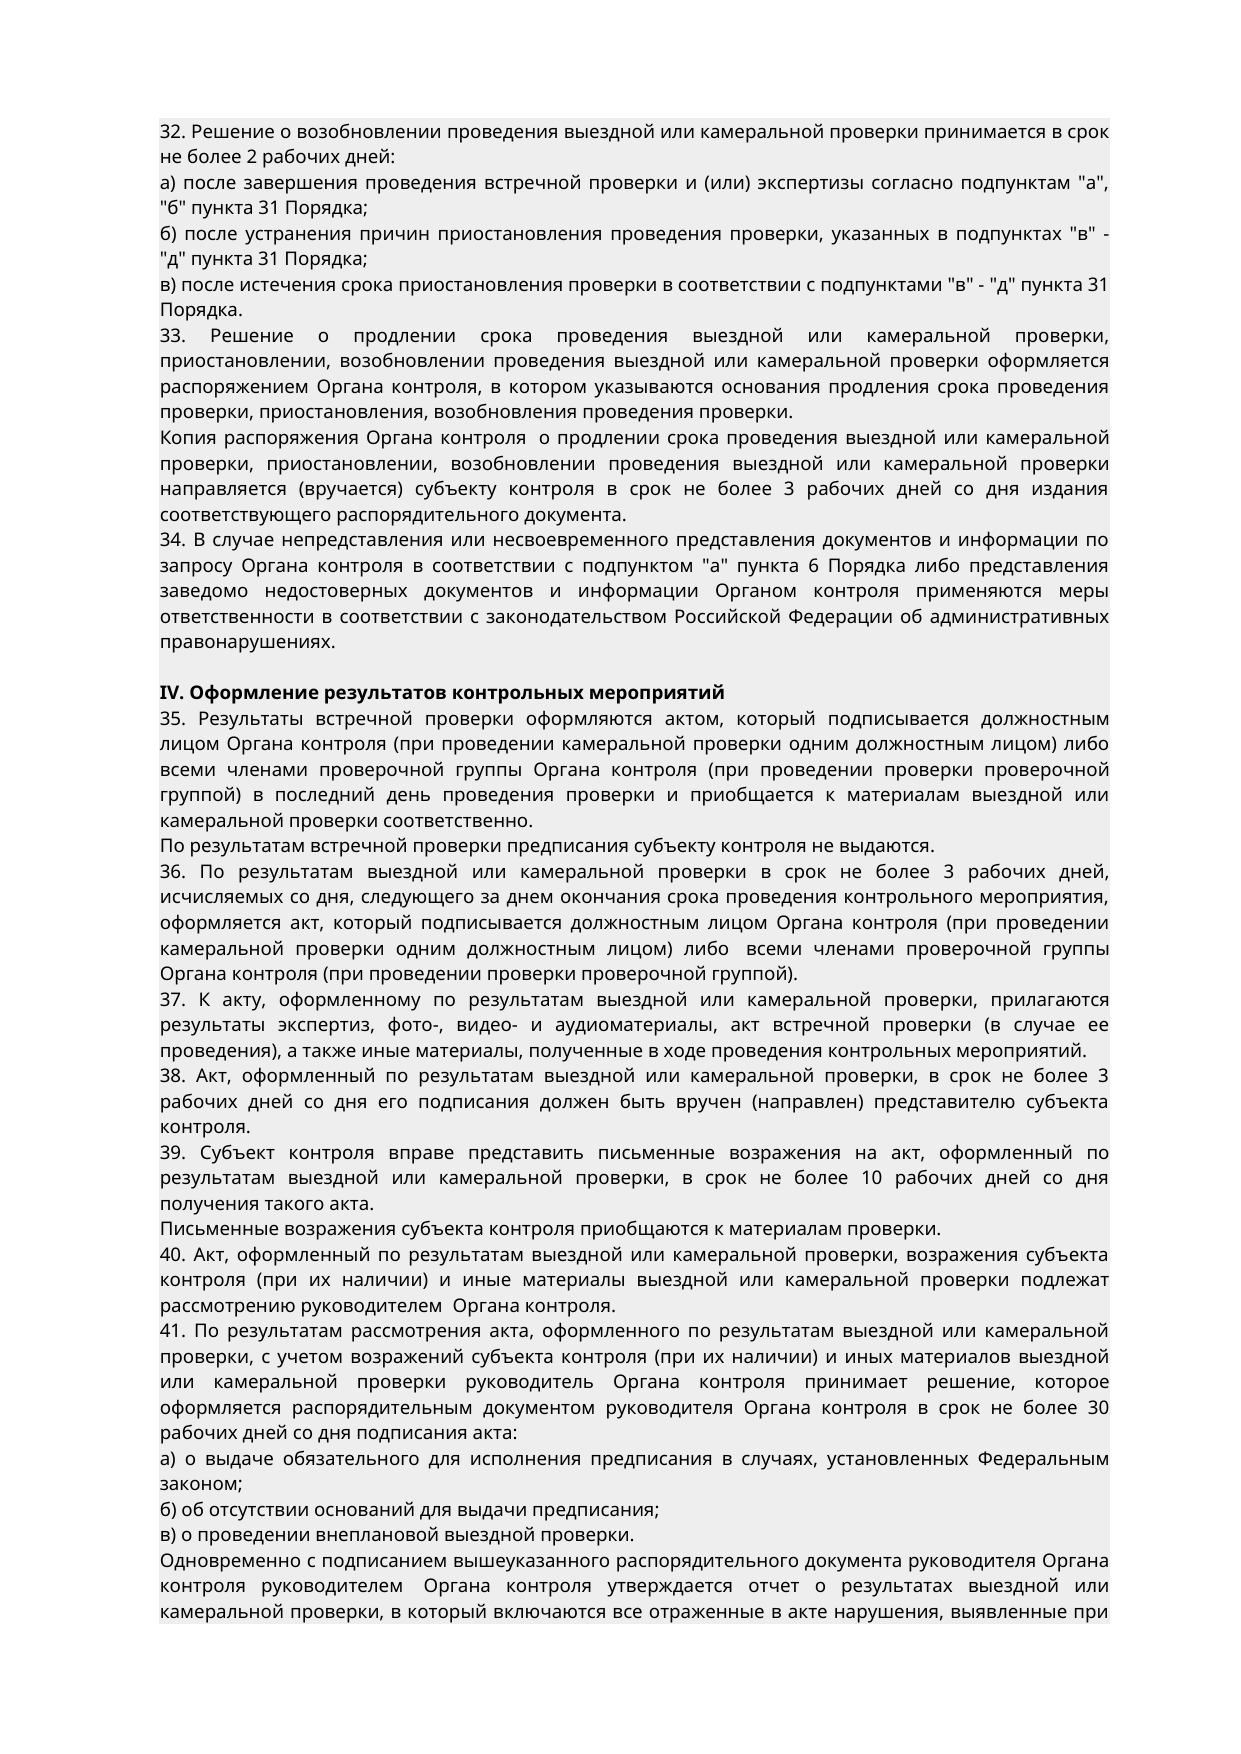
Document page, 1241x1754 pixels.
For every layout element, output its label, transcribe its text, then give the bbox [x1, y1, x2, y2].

text По результатам встречной проверки предписания субъекту контроля не выдаются. [159, 833, 1110, 858]
text 40. Акт, оформленный по результатам выездной или камеральной проверки, возражения субъекта контроля (при их наличии) и иные материалы выездной или камеральной проверки подлежат рассмотрению руководителем Органа контроля. [159, 1241, 1110, 1318]
text 36. По результатам выездной или камеральной проверки в срок не более 3 рабочих дней, исчисляемых со дня, следующего за днем окончания срока проведения контрольного мероприятия, оформляется акт, который подписывается должностным лицом Органа контроля (при проведении камеральной проверки одним должностным лицом) либо всеми членами проверочной группы Органа контроля (при проведении проверки проверочной группой). [159, 858, 1110, 986]
text б) после устранения причин приостановления проведения проверки, указанных в подпунктах "в" - "д" пункта 31 Порядка; [159, 220, 1110, 271]
text Копия распоряжения Органа контроля о продлении срока проведения выездной или камеральной проверки, приостановлении, возобновлении проведения выездной или камеральной проверки направляется (вручается) субъекту контроля в срок не более 3 рабочих дней со дня издания соответствующего распорядительного документа. [159, 424, 1110, 526]
text в) после истечения срока приостановления проверки в соответствии с подпунктами "в" - "д" пункта 31 Порядка. [159, 271, 1110, 322]
text а) о выдаче обязательного для исполнения предписания в случаях, установленных Федеральным законом; [159, 1445, 1110, 1496]
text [159, 1547, 1110, 1624]
text IV. Оформление результатов контрольных мероприятий [159, 679, 1110, 705]
text 37. К акту, оформленному по результатам выездной или камеральной проверки, прилагаются результаты экспертиз, фото-, видео- и аудиоматериалы, акт встречной проверки (в случае ее проведения), а также иные материалы, полученные в ходе проведения контрольных мероприятий. [159, 986, 1110, 1062]
text а) после завершения проведения встречной проверки и (или) экспертизы согласно подпунктам "а", "б" пункта 31 Порядка; [159, 169, 1110, 220]
text 32. Решение о возобновлении проведения выездной или камеральной проверки принимается в срок не более 2 рабочих дней: [159, 118, 1110, 169]
text 34. В случае непредставления или несвоевременного представления документов и информации по запросу Органа контроля в соответствии с подпунктом "а" пункта 6 Порядка либо представления заведомо недостоверных документов и информации Органом контроля применяются меры ответственности в соответствии с законодательством Российской Федерации об административных правонарушениях. [159, 526, 1110, 654]
text 35. Результаты встречной проверки оформляются актом, который подписывается должностным лицом Органа контроля (при проведении камеральной проверки одним должностным лицом) либо всеми членами проверочной группы Органа контроля (при проведении проверки проверочной группой) в последний день проведения проверки и приобщается к материалам выездной или камеральной проверки соответственно. [159, 705, 1110, 833]
text б) об отсутствии оснований для выдачи предписания; [159, 1496, 1110, 1522]
text 33. Решение о продлении срока проведения выездной или камеральной проверки, приостановлении, возобновлении проведения выездной или камеральной проверки оформляется распоряжением Органа контроля, в котором указываются основания продления срока проведения проверки, приостановления, возобновления проведения проверки. [159, 322, 1110, 424]
text в) о проведении внеплановой выездной проверки. [159, 1522, 1110, 1547]
text 41. По результатам рассмотрения акта, оформленного по результатам выездной или камеральной проверки, с учетом возражений субъекта контроля (при их наличии) и иных материалов выездной или камеральной проверки руководитель Органа контроля принимает решение, которое оформляется распорядительным документом руководителя Органа контроля в срок не более 30 рабочих дней со дня подписания акта: [159, 1318, 1110, 1445]
text 38. Акт, оформленный по результатам выездной или камеральной проверки, в срок не более 3 рабочих дней со дня его подписания должен быть вручен (направлен) представителю субъекта контроля. [159, 1062, 1110, 1139]
text 39. Субъект контроля вправе представить письменные возражения на акт, оформленный по результатам выездной или камеральной проверки, в срок не более 10 рабочих дней со дня получения такого акта. [159, 1139, 1110, 1216]
text Письменные возражения субъекта контроля приобщаются к материалам проверки. [159, 1216, 1110, 1241]
